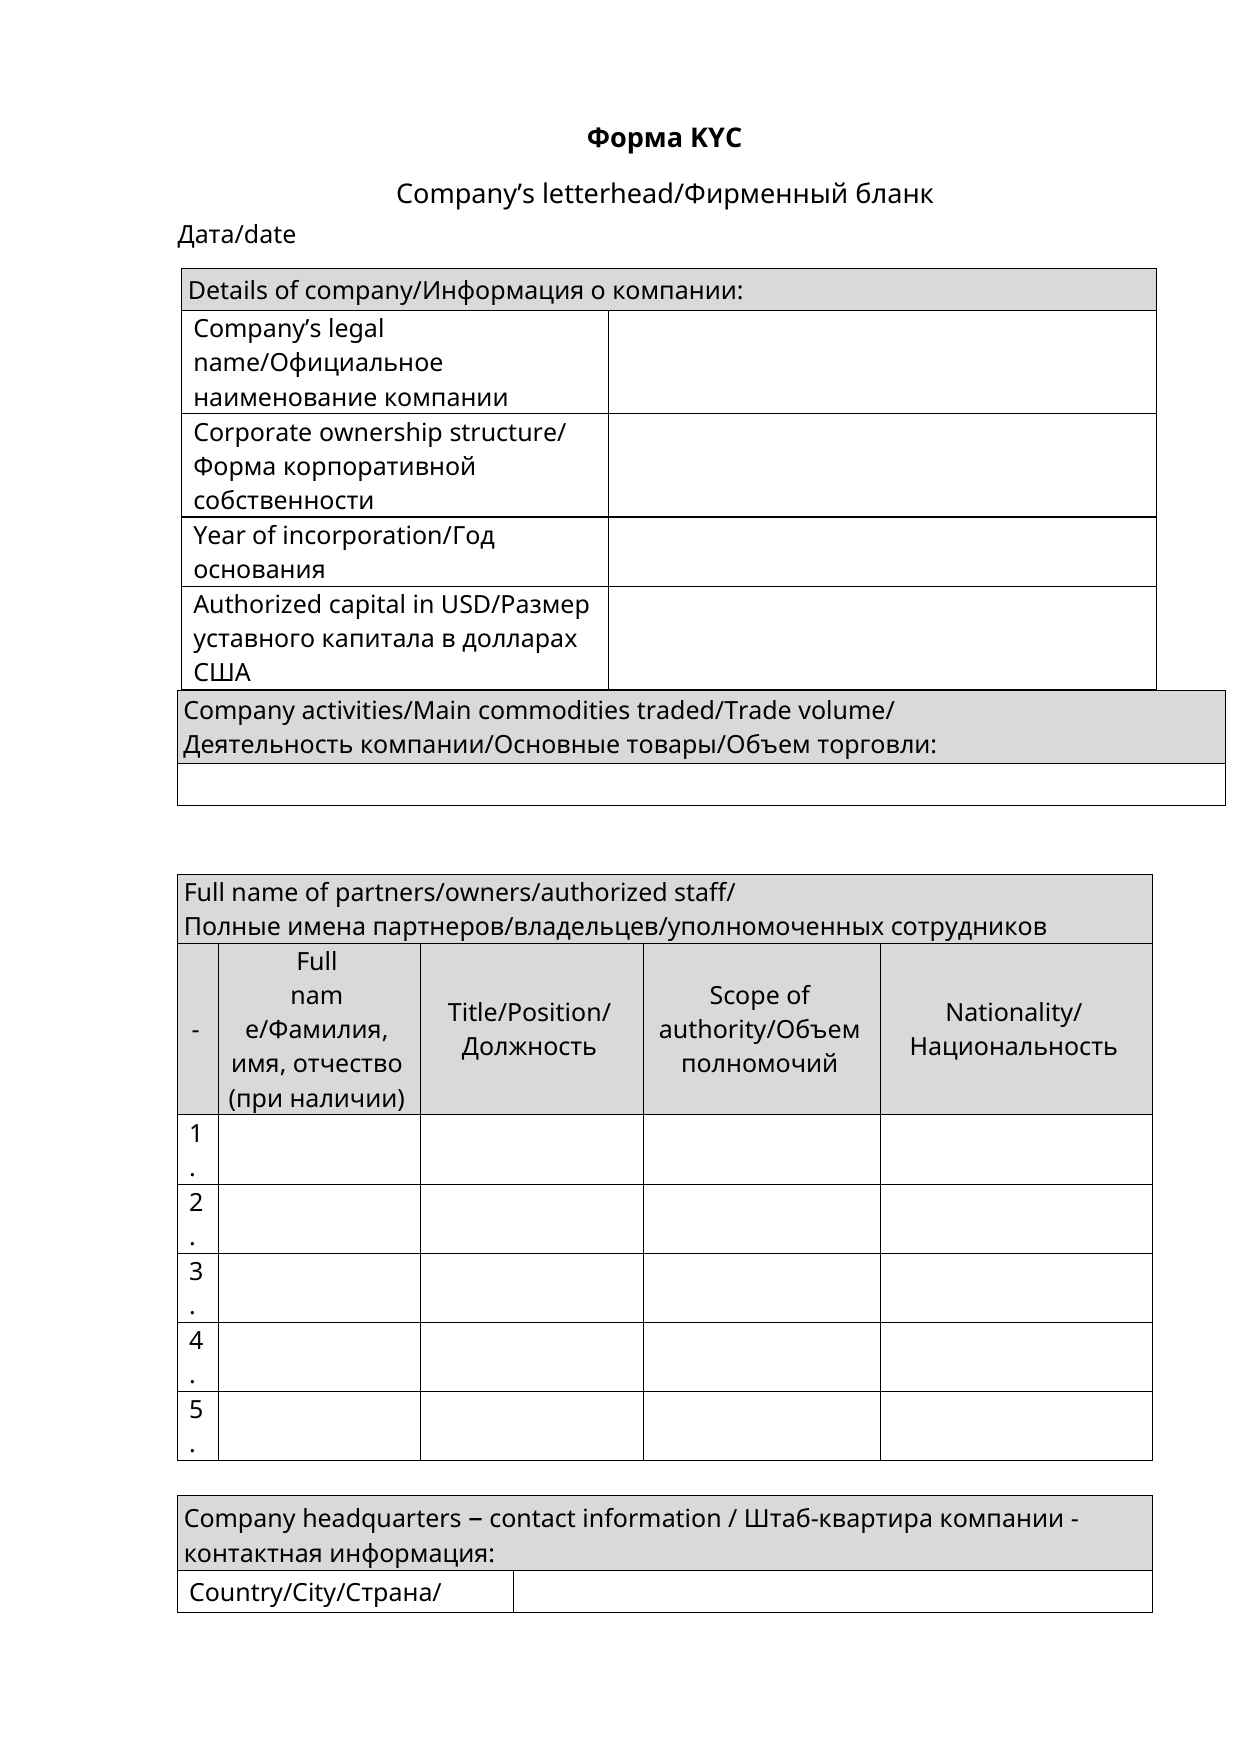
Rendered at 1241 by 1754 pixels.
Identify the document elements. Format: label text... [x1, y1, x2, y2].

table_cell [609, 587, 1156, 689]
table_cell [881, 1323, 1152, 1391]
table_cell [219, 1115, 420, 1183]
table_cell 4. [178, 1323, 218, 1391]
table_cell [881, 1254, 1152, 1322]
table_cell 5. [178, 1392, 218, 1460]
table_cell [644, 1185, 880, 1253]
table_cell 2. [178, 1185, 218, 1253]
table_cell Company’s legal name/Официальное наименование компании [182, 311, 608, 413]
table_cell Authorized capital in USD/Размер уставного капитала в долларах США [182, 587, 608, 689]
table_cell - [178, 944, 218, 1114]
table_cell [644, 1115, 880, 1183]
table_cell [881, 1392, 1152, 1460]
table_cell [644, 1392, 880, 1460]
table_cell 3. [178, 1254, 218, 1322]
table_header Company headquarters – contact information / Штаб-квартира компании - контактная информация: [178, 1496, 1152, 1570]
table_header Full name of partners/owners/authorized staff/ Полные имена партнеров/владельцев/уполномоченных сотрудников [178, 875, 1152, 943]
table_cell [421, 1323, 643, 1391]
table_cell [609, 414, 1156, 516]
table_cell [178, 764, 1225, 804]
table_cell 1. [178, 1115, 218, 1183]
table_cell [219, 1392, 420, 1460]
table_cell [881, 1185, 1152, 1253]
table_cell [421, 1185, 643, 1253]
table_cell [219, 1323, 420, 1391]
table_cell Nationality/ Национальность [881, 944, 1152, 1114]
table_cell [178, 1571, 513, 1612]
table_cell [219, 1254, 420, 1322]
table_cell [644, 1323, 880, 1391]
table_cell [881, 1115, 1152, 1183]
table_cell Corporate ownership structure/ Форма корпоративной собственности [182, 414, 608, 516]
text Форма KYC [177, 118, 1152, 155]
table_cell [219, 1185, 420, 1253]
text Company’s letterhead/Фирменный бланк [177, 174, 1153, 211]
table_header Details of сompany/Информация о компании: [182, 269, 1156, 310]
table_cell [514, 1571, 1152, 1612]
table_cell Scope of authority/Объем полномочий [644, 944, 880, 1114]
table_cell Year of incorporation/Год основания [182, 518, 608, 586]
table_cell [644, 1254, 880, 1322]
table_cell [421, 1392, 643, 1460]
table_header Company activities/Main commodities traded/Trade volume/ Деятельность компании/Основные товары/Объем торговли: [178, 691, 1225, 763]
table_cell [609, 311, 1156, 413]
text Дата/date [177, 217, 1152, 251]
table_cell [609, 518, 1156, 586]
table_cell [421, 1254, 643, 1322]
table_cell Full name/Фамилия, имя, отчество (при наличии) [219, 944, 420, 1114]
table_cell Title/Position/ Должность [421, 944, 643, 1114]
table_cell [421, 1115, 643, 1183]
